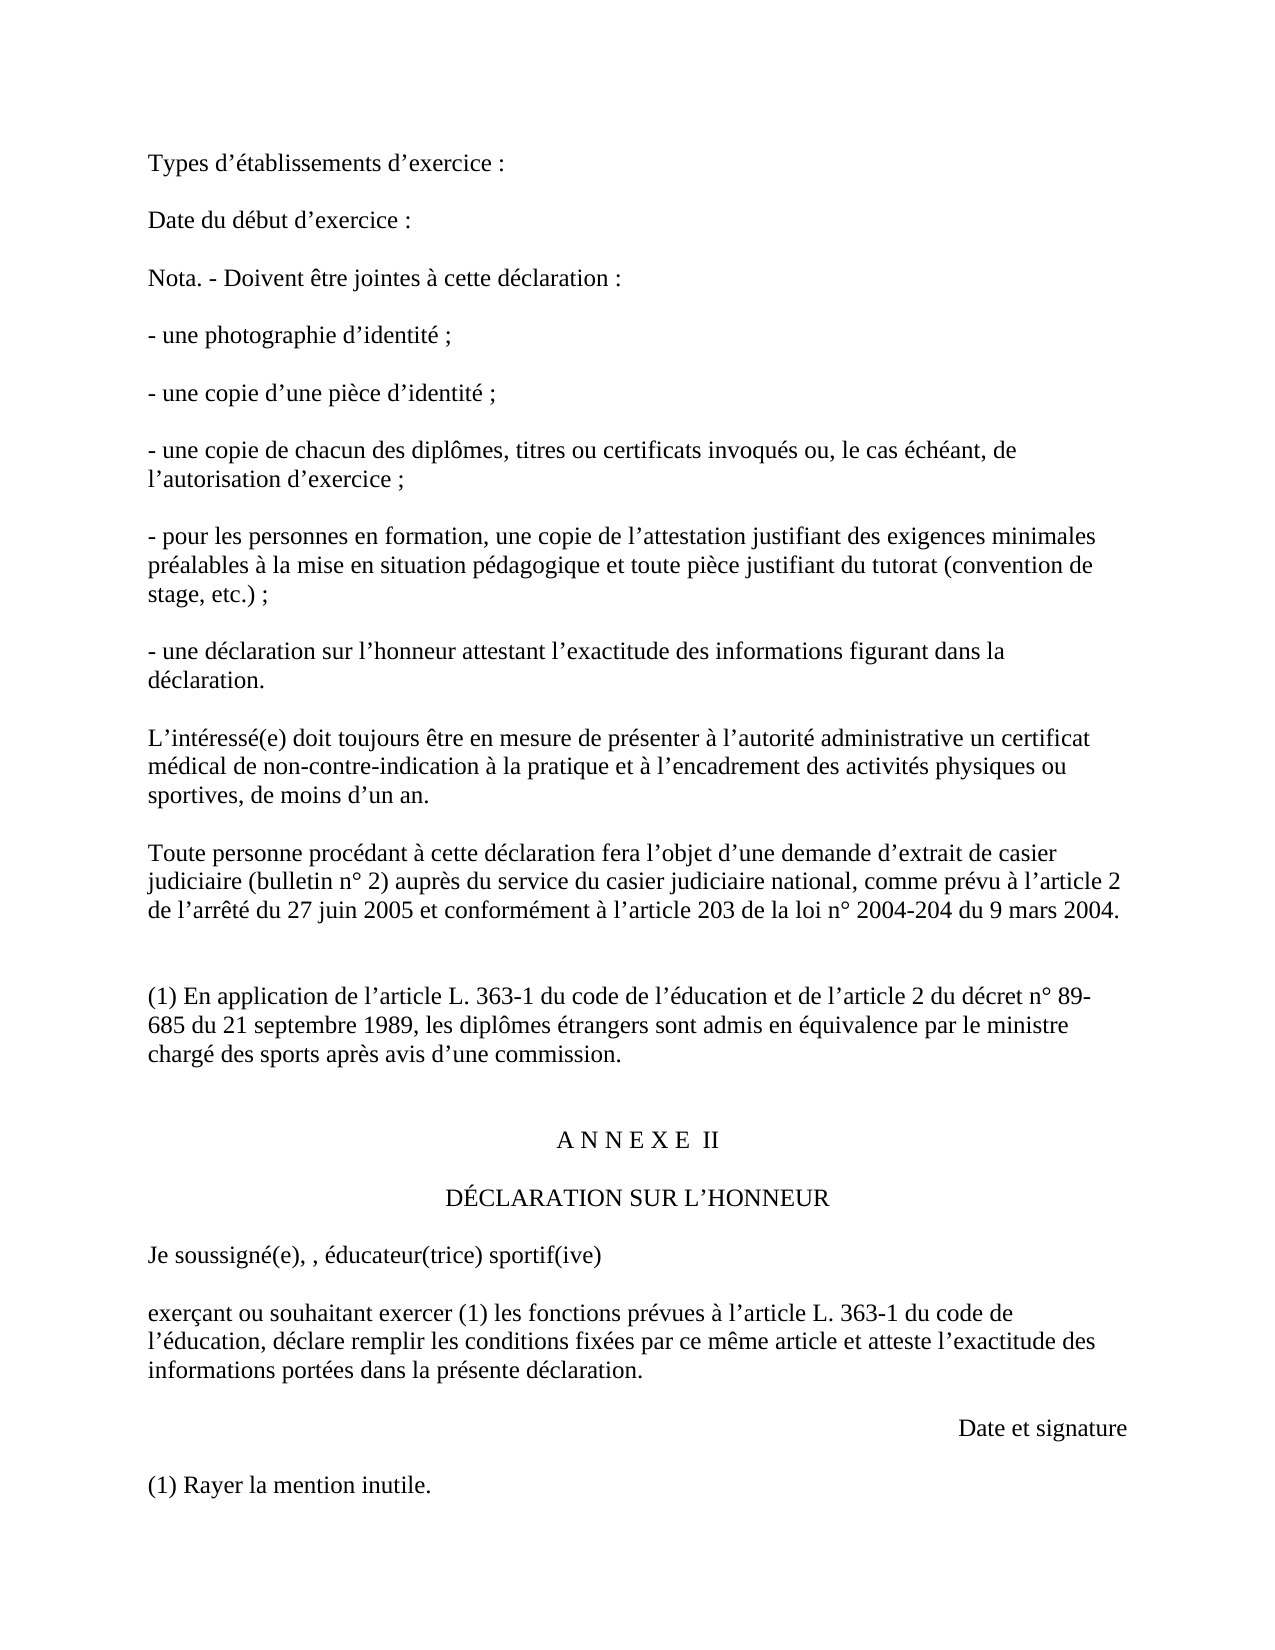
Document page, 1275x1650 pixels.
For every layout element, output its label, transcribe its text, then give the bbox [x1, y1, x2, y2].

text A N N E X E II [148, 1125, 1127, 1154]
text Date et signature [148, 1413, 1127, 1441]
text (1) Rayer la mention inutile. [148, 1470, 1127, 1499]
text - pour les personnes en formation, une copie de l’attestation justifiant des exigences minimales préalables à la mise en situation pédagogique et toute pièce justifiant du tutorat (convention de stage, etc.) ; [148, 521, 1127, 608]
text Toute personne procédant à cette déclaration fera l’objet d’une demande d’extrait de casier judiciaire (bulletin n° 2) auprès du service du casier judiciaire national, comme prévu à l’article 2 de l’arrêté du 27 juin 2005 et conformément à l’article 203 de la loi n° 2004-204 du 9 mars 2004. [148, 838, 1127, 924]
text exerçant ou souhaitant exercer (1) les fonctions prévues à l’article L. 363-1 du code de l’éducation, déclare remplir les conditions fixées par ce même article et atteste l’exactitude des informations portées dans la présente déclaration. [148, 1298, 1127, 1384]
text - une copie d’une pièce d’identité ; [148, 378, 1127, 406]
text DÉCLARATION SUR L’HONNEUR [148, 1183, 1127, 1211]
text Types d’établissements d’exercice : [148, 148, 1127, 176]
text Je soussigné(e), , éducateur(trice) sportif(ive) [148, 1240, 1127, 1269]
text Nota. - Doivent être jointes à cette déclaration : [148, 263, 1127, 291]
text - une copie de chacun des diplômes, titres ou certificats invoqués ou, le cas échéant, de l’autorisation d’exercice ; [148, 435, 1127, 493]
text - une photographie d’identité ; [148, 320, 1127, 349]
text Date du début d’exercice : [148, 205, 1127, 234]
text (1) En application de l’article L. 363-1 du code de l’éducation et de l’article 2 du décret n° 89-685 du 21 septembre 1989, les diplômes étrangers sont admis en équivalence par le ministre chargé des sports après avis d’une commission. [148, 981, 1127, 1068]
text L’intéressé(e) doit toujours être en mesure de présenter à l’autorité administrative un certificat médical de non-contre-indication à la pratique et à l’encadrement des activités physiques ou sportives, de moins d’un an. [148, 723, 1127, 809]
text - une déclaration sur l’honneur attestant l’exactitude des informations figurant dans la déclaration. [148, 636, 1127, 694]
